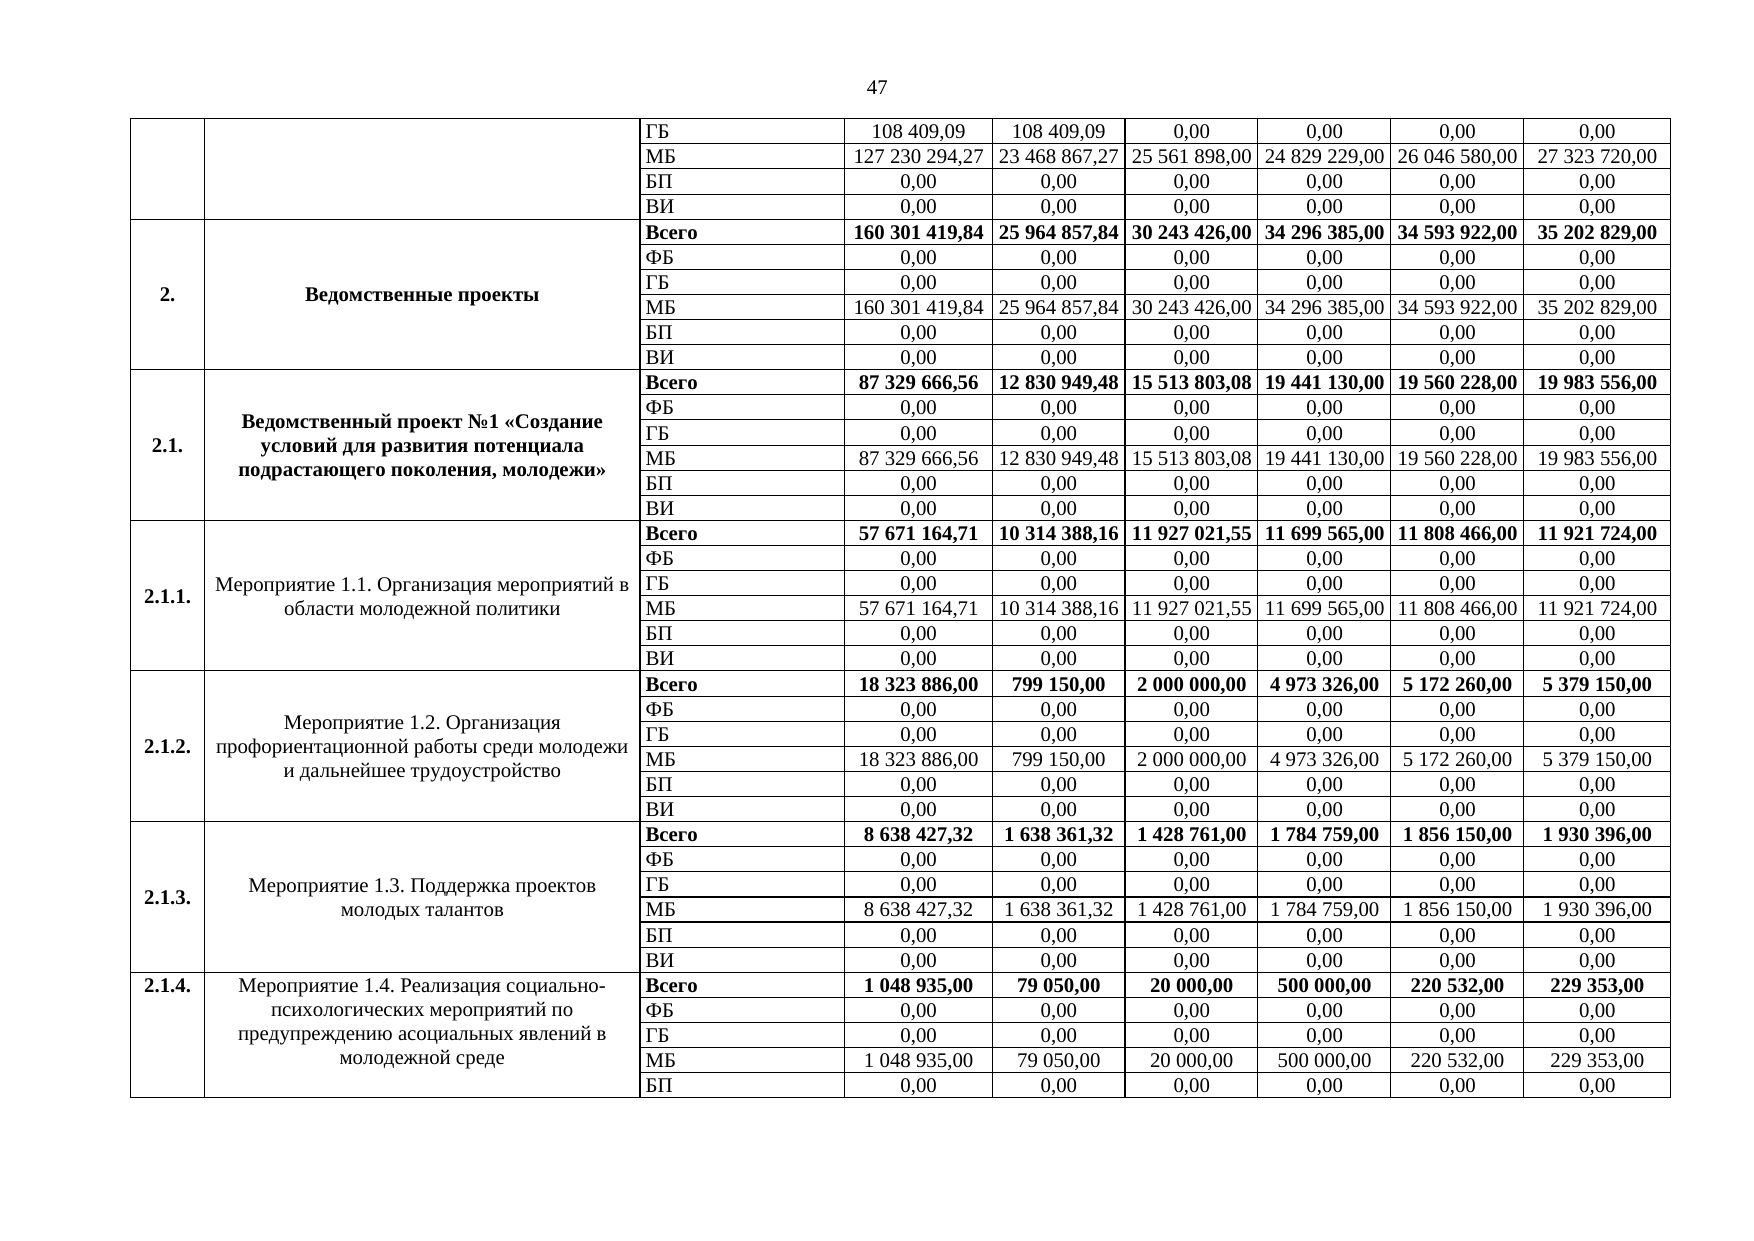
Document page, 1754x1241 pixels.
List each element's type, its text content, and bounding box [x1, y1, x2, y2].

table_cell ГБ [641, 872, 844, 896]
table_cell 0,00 [1126, 923, 1257, 947]
table_cell ГБ [641, 571, 844, 595]
table_cell 0,00 [1126, 872, 1257, 896]
table_cell 0,00 [1524, 948, 1670, 972]
table_cell ГБ [641, 420, 844, 444]
table_cell 0,00 [993, 320, 1124, 344]
table_cell 10 314 388,16 [993, 596, 1124, 620]
table_cell 19 560 228,00 [1391, 446, 1523, 469]
table_cell 0,00 [1258, 169, 1390, 193]
table_cell [1671, 445, 1694, 469]
table_cell 799 150,00 [993, 747, 1124, 771]
table_cell МБ [641, 1048, 844, 1072]
table_cell 160 301 419,84 [845, 295, 992, 319]
table_cell 0,00 [993, 646, 1124, 670]
table_cell 0,00 [1524, 395, 1670, 419]
table_cell [1671, 696, 1694, 721]
table_cell 0,00 [1126, 1073, 1257, 1097]
table_cell 20 000,00 [1126, 1048, 1257, 1072]
table_cell 0,00 [1524, 772, 1670, 796]
table_cell [1671, 394, 1694, 419]
table_cell 0,00 [1524, 420, 1670, 444]
table_cell 0,00 [1524, 471, 1670, 495]
table_cell [1671, 244, 1694, 269]
table_cell ФБ [641, 395, 844, 419]
table_cell 27 323 720,00 [1524, 144, 1670, 168]
table_cell ВИ [641, 797, 844, 821]
table_cell Мероприятие 1.3. Поддержка проектов молодых талантов [205, 822, 639, 972]
table_cell Всего [641, 671, 844, 696]
table_cell 34 593 922,00 [1391, 220, 1523, 244]
table_cell [1671, 620, 1694, 645]
table_cell Ведомственные проекты [205, 220, 639, 369]
table_cell 25 561 898,00 [1126, 144, 1257, 168]
table_cell 11 927 021,55 [1126, 521, 1257, 545]
table_cell 2.1.2. [131, 671, 204, 821]
table_cell 19 983 556,00 [1524, 446, 1670, 469]
table_cell Всего [641, 822, 844, 846]
table_cell 0,00 [845, 320, 992, 344]
table_cell 11 927 021,55 [1126, 596, 1257, 620]
table_cell [1671, 670, 1694, 696]
table_cell 0,00 [1524, 546, 1670, 570]
table_cell 0,00 [1391, 923, 1523, 947]
table_cell 25 964 857,84 [993, 220, 1124, 244]
table_cell 0,00 [1126, 420, 1257, 444]
table_cell 0,00 [1391, 722, 1523, 746]
table_cell [1671, 896, 1694, 921]
table_cell 0,00 [1391, 646, 1523, 670]
table_cell 0,00 [1126, 998, 1257, 1022]
table_cell 0,00 [1524, 119, 1670, 143]
table_cell 0,00 [845, 546, 992, 570]
table_cell 0,00 [993, 420, 1124, 444]
table_cell 0,00 [1391, 345, 1523, 369]
table_cell 0,00 [1391, 420, 1523, 444]
table_cell 220 532,00 [1391, 973, 1523, 997]
table_cell 0,00 [1391, 772, 1523, 796]
table_cell 0,00 [1258, 847, 1390, 871]
table_cell 8 638 427,32 [845, 822, 992, 846]
table_cell 0,00 [1391, 119, 1523, 143]
table_cell 0,00 [845, 646, 992, 670]
table_cell 0,00 [845, 797, 992, 821]
table_cell 500 000,00 [1258, 973, 1390, 997]
table_cell 108 409,09 [845, 119, 992, 143]
table_cell 0,00 [845, 471, 992, 495]
table_cell ФБ [641, 847, 844, 871]
table_cell 0,00 [993, 245, 1124, 269]
table_cell МБ [641, 144, 844, 168]
table_cell 1 638 361,32 [993, 898, 1124, 921]
table_cell 0,00 [845, 420, 992, 444]
table_cell 35 202 829,00 [1524, 220, 1670, 244]
table_cell 19 560 228,00 [1391, 370, 1523, 394]
table_cell 0,00 [993, 270, 1124, 294]
table_cell 57 671 164,71 [845, 521, 992, 545]
table_cell 1 784 759,00 [1258, 822, 1390, 846]
table_cell 19 441 130,00 [1258, 370, 1390, 394]
table_cell 0,00 [1524, 1073, 1670, 1097]
table_cell 0,00 [1258, 496, 1390, 520]
table_cell 0,00 [993, 948, 1124, 972]
table_cell 1 930 396,00 [1524, 898, 1670, 921]
table_cell 2 000 000,00 [1126, 671, 1257, 696]
table_cell 0,00 [1391, 169, 1523, 193]
table_cell 0,00 [1126, 571, 1257, 595]
table_cell 0,00 [845, 345, 992, 369]
table_cell 0,00 [1258, 395, 1390, 419]
table_cell 0,00 [993, 571, 1124, 595]
table_cell 0,00 [993, 471, 1124, 495]
table_cell Всего [641, 370, 844, 394]
table_cell 0,00 [845, 571, 992, 595]
table_cell 0,00 [845, 772, 992, 796]
table_cell 79 050,00 [993, 1048, 1124, 1072]
table_cell [1671, 972, 1694, 997]
table_cell ГБ [641, 1023, 844, 1047]
table_cell 0,00 [1258, 621, 1390, 645]
table_cell 0,00 [845, 245, 992, 269]
table_cell 0,00 [1391, 270, 1523, 294]
table_cell 0,00 [993, 1073, 1124, 1097]
table_cell 0,00 [1126, 722, 1257, 746]
table_cell ФБ [641, 546, 844, 570]
table_cell 0,00 [1258, 646, 1390, 670]
table_cell 0,00 [1258, 420, 1390, 444]
table_cell 0,00 [1258, 245, 1390, 269]
table_cell 1 048 935,00 [845, 973, 992, 997]
table_cell 30 243 426,00 [1126, 295, 1257, 319]
table_cell 229 353,00 [1524, 973, 1670, 997]
table_cell [1671, 721, 1694, 746]
table_cell [1671, 545, 1694, 570]
table_cell 0,00 [1524, 722, 1670, 746]
table_cell 0,00 [1391, 847, 1523, 871]
table_cell 0,00 [1258, 1073, 1390, 1097]
table_cell [1671, 796, 1694, 821]
table_cell 0,00 [1126, 546, 1257, 570]
table_cell 0,00 [1258, 345, 1390, 369]
table_cell 0,00 [1258, 697, 1390, 721]
table_cell [1671, 419, 1694, 444]
table_cell 0,00 [1391, 571, 1523, 595]
table_cell ГБ [641, 119, 844, 143]
table_cell 1 784 759,00 [1258, 898, 1390, 921]
table_cell 1 428 761,00 [1126, 822, 1257, 846]
table_cell [1671, 645, 1694, 670]
table_cell 0,00 [1126, 395, 1257, 419]
table_cell 0,00 [1126, 1023, 1257, 1047]
table_cell 18 323 886,00 [845, 747, 992, 771]
table_cell БП [641, 621, 844, 645]
table_cell [1671, 570, 1694, 595]
table_cell 0,00 [1391, 395, 1523, 419]
table_cell 0,00 [993, 621, 1124, 645]
table_cell 12 830 949,48 [993, 446, 1124, 469]
table_cell 0,00 [845, 948, 992, 972]
table_cell 5 172 260,00 [1391, 747, 1523, 771]
table_cell Мероприятие 1.2. Организация профориентационной работы среди молодежи и дальнейшее трудоустройство [205, 671, 639, 821]
table_cell БП [641, 169, 844, 193]
table_cell 0,00 [845, 847, 992, 871]
table_cell ВИ [641, 345, 844, 369]
table_cell 0,00 [1524, 697, 1670, 721]
table_cell МБ [641, 898, 844, 921]
table_cell [1671, 746, 1694, 771]
table_cell [1671, 319, 1694, 344]
table_cell 0,00 [1126, 270, 1257, 294]
table_cell 1 856 150,00 [1391, 898, 1523, 921]
table_cell 0,00 [1258, 571, 1390, 595]
table_cell 220 532,00 [1391, 1048, 1523, 1072]
table_cell 0,00 [1126, 621, 1257, 645]
table_cell 30 243 426,00 [1126, 220, 1257, 244]
table_cell 0,00 [1258, 1023, 1390, 1047]
table_cell 23 468 867,27 [993, 144, 1124, 168]
table_cell БП [641, 1073, 844, 1097]
table_cell 0,00 [1524, 345, 1670, 369]
table_cell [1671, 495, 1694, 520]
table_cell 0,00 [1524, 621, 1670, 645]
table_cell 0,00 [993, 797, 1124, 821]
table_cell 0,00 [993, 772, 1124, 796]
table_cell Всего [641, 220, 844, 244]
table_cell 1 048 935,00 [845, 1048, 992, 1072]
table_cell 0,00 [1524, 571, 1670, 595]
table_cell 11 808 466,00 [1391, 596, 1523, 620]
table_cell 34 296 385,00 [1258, 295, 1390, 319]
table_cell 0,00 [1126, 195, 1257, 218]
table_cell 0,00 [1391, 546, 1523, 570]
table_cell ВИ [641, 496, 844, 520]
table_cell 12 830 949,48 [993, 370, 1124, 394]
table_cell 0,00 [1258, 546, 1390, 570]
table_cell Мероприятие 1.4. Реализация социально-психологических мероприятий по предупреждению асоциальных явлений в молодежной среде [205, 973, 639, 1097]
table_cell 0,00 [845, 1023, 992, 1047]
table_cell 0,00 [993, 546, 1124, 570]
table_cell 0,00 [1524, 646, 1670, 670]
table_cell 0,00 [1258, 722, 1390, 746]
table_cell 0,00 [1524, 245, 1670, 269]
table_cell [1671, 595, 1694, 620]
table_cell [1671, 1072, 1694, 1097]
table_cell 0,00 [845, 697, 992, 721]
table_cell 0,00 [1258, 471, 1390, 495]
table_cell 34 296 385,00 [1258, 220, 1390, 244]
table_cell 79 050,00 [993, 973, 1124, 997]
table_cell 10 314 388,16 [993, 521, 1124, 545]
table_cell 2.1.3. [131, 822, 204, 972]
table_cell 0,00 [1258, 195, 1390, 218]
table_cell Ведомственный проект №1 «Создание условий для развития потенциала подрастающего поколения, молодежи» [205, 370, 639, 520]
table_cell 0,00 [1391, 797, 1523, 821]
table_cell 0,00 [1391, 948, 1523, 972]
table_cell 229 353,00 [1524, 1048, 1670, 1072]
table_cell ВИ [641, 195, 844, 218]
table_cell 5 379 150,00 [1524, 747, 1670, 771]
table_cell 0,00 [1258, 998, 1390, 1022]
table_cell 0,00 [993, 697, 1124, 721]
table_cell 26 046 580,00 [1391, 144, 1523, 168]
table_cell [1671, 143, 1694, 168]
table_cell 0,00 [1524, 320, 1670, 344]
table_cell 0,00 [845, 872, 992, 896]
table_cell 0,00 [1126, 697, 1257, 721]
table_cell 0,00 [1126, 119, 1257, 143]
table_cell [1671, 1047, 1694, 1072]
table_cell 87 329 666,56 [845, 370, 992, 394]
table_cell 0,00 [1126, 245, 1257, 269]
table_cell МБ [641, 596, 844, 620]
table_cell 0,00 [993, 923, 1124, 947]
table_cell 0,00 [845, 169, 992, 193]
table_cell 0,00 [993, 847, 1124, 871]
table_cell БП [641, 320, 844, 344]
table_cell 0,00 [1126, 496, 1257, 520]
table_cell 24 829 229,00 [1258, 144, 1390, 168]
table_cell 0,00 [993, 195, 1124, 218]
table_cell 87 329 666,56 [845, 446, 992, 469]
table_cell 19 441 130,00 [1258, 446, 1390, 469]
table_cell 19 983 556,00 [1524, 370, 1670, 394]
table_cell 0,00 [993, 496, 1124, 520]
table_cell 1 856 150,00 [1391, 822, 1523, 846]
table_cell [1671, 470, 1694, 495]
table_cell 0,00 [845, 998, 992, 1022]
table_cell 0,00 [993, 169, 1124, 193]
table_cell 0,00 [1391, 195, 1523, 218]
table_cell 0,00 [1258, 797, 1390, 821]
table_cell 0,00 [1258, 872, 1390, 896]
table_cell [1671, 294, 1694, 319]
table_cell [1671, 194, 1694, 218]
table_cell [1671, 771, 1694, 796]
table_cell [1671, 219, 1694, 244]
table_cell [1671, 168, 1694, 193]
table_cell ФБ [641, 998, 844, 1022]
table_cell 0,00 [845, 496, 992, 520]
table_cell 0,00 [1391, 697, 1523, 721]
table_cell Всего [641, 973, 844, 997]
table_cell 11 921 724,00 [1524, 521, 1670, 545]
table_cell 20 000,00 [1126, 973, 1257, 997]
table_cell 1 638 361,32 [993, 822, 1124, 846]
table_cell ФБ [641, 245, 844, 269]
table_cell 0,00 [845, 395, 992, 419]
table_cell 1 930 396,00 [1524, 822, 1670, 846]
table_cell 0,00 [845, 270, 992, 294]
table_cell БП [641, 923, 844, 947]
table_cell 0,00 [1258, 772, 1390, 796]
table_cell 0,00 [845, 722, 992, 746]
table_cell 0,00 [993, 998, 1124, 1022]
table_cell 500 000,00 [1258, 1048, 1390, 1072]
table_cell 11 921 724,00 [1524, 596, 1670, 620]
table_cell ВИ [641, 646, 844, 670]
table_cell ГБ [641, 722, 844, 746]
table_cell 15 513 803,08 [1126, 370, 1257, 394]
table_cell 2.1.1. [131, 521, 204, 670]
table_cell 0,00 [1391, 872, 1523, 896]
table_cell 0,00 [845, 1073, 992, 1097]
table_cell 0,00 [1258, 270, 1390, 294]
table_cell 4 973 326,00 [1258, 747, 1390, 771]
table_cell ФБ [641, 697, 844, 721]
table_cell 35 202 829,00 [1524, 295, 1670, 319]
table_cell 2. [131, 220, 204, 369]
table_cell 0,00 [1126, 847, 1257, 871]
table_cell [1671, 947, 1694, 972]
table_cell Мероприятие 1.1. Организация мероприятий в области молодежной политики [205, 521, 639, 670]
table_cell 127 230 294,27 [845, 144, 992, 168]
table_cell 0,00 [1524, 923, 1670, 947]
table_cell 0,00 [993, 1023, 1124, 1047]
table_cell ВИ [641, 948, 844, 972]
table_cell 11 699 565,00 [1258, 596, 1390, 620]
table_cell 11 699 565,00 [1258, 521, 1390, 545]
table_cell 5 379 150,00 [1524, 671, 1670, 696]
table_cell 0,00 [993, 722, 1124, 746]
table_cell Всего [641, 521, 844, 545]
table_cell 0,00 [1524, 496, 1670, 520]
table_cell 0,00 [1524, 169, 1670, 193]
table_cell 15 513 803,08 [1126, 446, 1257, 469]
table_cell [1671, 344, 1694, 369]
table_cell 1 428 761,00 [1126, 898, 1257, 921]
table_cell 0,00 [1126, 797, 1257, 821]
table_cell 0,00 [1258, 119, 1390, 143]
table_cell [1671, 921, 1694, 947]
table_cell [1671, 871, 1694, 896]
table_cell 0,00 [1126, 169, 1257, 193]
table_cell [1671, 369, 1694, 394]
table_cell 0,00 [1524, 1023, 1670, 1047]
table_cell 2.1. [131, 370, 204, 520]
table_cell 0,00 [993, 872, 1124, 896]
table_cell 8 638 427,32 [845, 898, 992, 921]
table_cell 0,00 [993, 345, 1124, 369]
table_cell 799 150,00 [993, 671, 1124, 696]
table_cell 0,00 [1391, 320, 1523, 344]
table_cell БП [641, 471, 844, 495]
table_cell 2 000 000,00 [1126, 747, 1257, 771]
table_cell 108 409,09 [993, 119, 1124, 143]
table_cell 0,00 [1391, 471, 1523, 495]
table_cell [1671, 821, 1694, 846]
table_cell 0,00 [1391, 1073, 1523, 1097]
table_cell 160 301 419,84 [845, 220, 992, 244]
table_cell 0,00 [993, 395, 1124, 419]
table_cell 0,00 [1126, 345, 1257, 369]
table_cell 0,00 [1258, 923, 1390, 947]
table_cell [1671, 520, 1694, 545]
table_cell 0,00 [845, 923, 992, 947]
table_cell МБ [641, 295, 844, 319]
table_cell 0,00 [1126, 471, 1257, 495]
table_cell 0,00 [1126, 320, 1257, 344]
table_cell 0,00 [1258, 320, 1390, 344]
table_cell 57 671 164,71 [845, 596, 992, 620]
table_cell [1671, 997, 1694, 1022]
table_cell 18 323 886,00 [845, 671, 992, 696]
table_cell 0,00 [1391, 998, 1523, 1022]
table_cell 4 973 326,00 [1258, 671, 1390, 696]
table_cell 0,00 [1524, 847, 1670, 871]
table_cell 2.1.4. [131, 973, 204, 1097]
table_cell МБ [641, 747, 844, 771]
table_cell 0,00 [845, 621, 992, 645]
table_cell 0,00 [1258, 948, 1390, 972]
table_cell [1671, 1022, 1694, 1047]
table_cell 0,00 [1524, 797, 1670, 821]
table_cell 0,00 [1126, 772, 1257, 796]
table_cell 0,00 [1391, 621, 1523, 645]
table_cell 0,00 [1524, 998, 1670, 1022]
table_cell 0,00 [1524, 270, 1670, 294]
table_cell 0,00 [1391, 245, 1523, 269]
table_cell [1671, 846, 1694, 871]
table_cell 34 593 922,00 [1391, 295, 1523, 319]
table_cell 0,00 [1126, 948, 1257, 972]
table_cell 0,00 [1524, 872, 1670, 896]
table_cell 25 964 857,84 [993, 295, 1124, 319]
table_cell 0,00 [1391, 1023, 1523, 1047]
table_cell БП [641, 772, 844, 796]
table_cell 0,00 [1391, 496, 1523, 520]
table_cell [1671, 269, 1694, 294]
table_cell 5 172 260,00 [1391, 671, 1523, 696]
table_cell 0,00 [1524, 195, 1670, 218]
table_cell [1671, 118, 1694, 143]
table_cell 0,00 [845, 195, 992, 218]
table_cell 11 808 466,00 [1391, 521, 1523, 545]
table_cell 0,00 [1126, 646, 1257, 670]
table_cell ГБ [641, 270, 844, 294]
table_cell МБ [641, 446, 844, 469]
